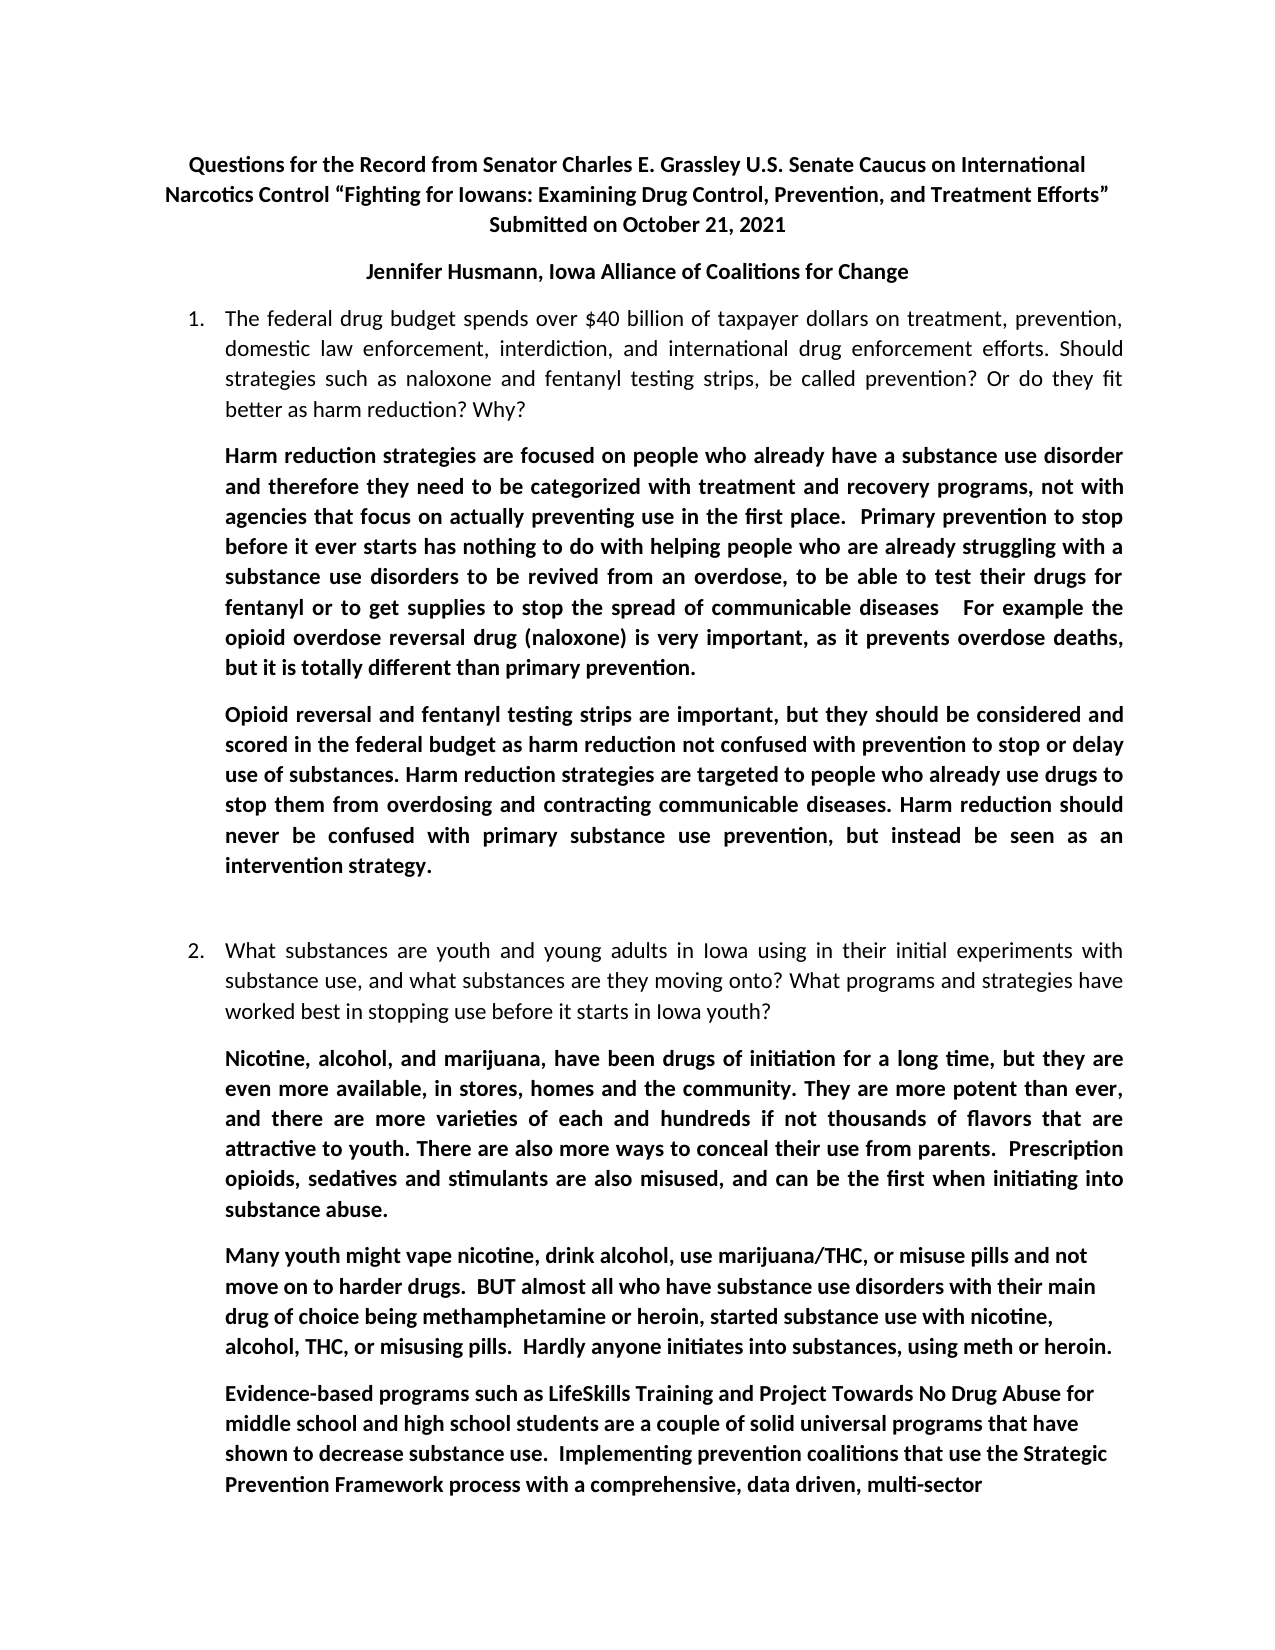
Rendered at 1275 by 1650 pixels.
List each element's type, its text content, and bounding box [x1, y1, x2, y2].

text Harm reduction strategies are focused on people who already have a substance use disorder and therefore they need to be categorized with treatment and recovery programs, not with agencies that focus on actually preventing use in the first place. Primary prevention to stop before it ever starts has nothing to do with helping people who are already struggling with a substance use disorders to be revived from an overdose, to be able to test their drugs for fentanyl or to get supplies to stop the spread of communicable diseases For example the opioid overdose reversal drug (naloxone) is very important, as it prevents overdose deaths, but it is totally different than primary prevention. [225, 442, 1125, 681]
text Nicotine, alcohol, and marijuana, have been drugs of initiation for a long time, but they are even more available, in stores, homes and the community. They are more potent than ever, and there are more varieties of each and hundreds if not thousands of flavors that are attractive to youth. There are also more ways to conceal their use from parents. Prescription opioids, sedatives and stimulants are also misused, and can be the first when initiating into substance abuse. [225, 1044, 1125, 1223]
text Opioid reversal and fentanyl testing strips are important, but they should be considered and scored in the federal budget as harm reduction not confused with prevention to stop or delay use of substances. Harm reduction strategies are targeted to people who already use drugs to stop them from overdosing and contracting communicable diseases. Harm reduction should never be confused with primary substance use prevention, but instead be seen as an intervention strategy. [225, 700, 1125, 879]
text Questions for the Record from Senator Charles E. Grassley U.S. Senate Caucus on International Narcotics Control “Fighting for Iowans: Examining Drug Control, Prevention, and Treatment Efforts” Submitted on October 21, 2021 [150, 150, 1125, 238]
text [225, 1379, 1125, 1498]
text Many youth might vape nicotine, drink alcohol, use marijuana/THC, or misuse pills and not move on to harder drugs. BUT almost all who have substance use disorders with their main drug of choice being methamphetamine or heroin, started substance use with nicotine, alcohol, THC, or misusing pills. Hardly anyone initiates into substances, using meth or heroin. [225, 1242, 1125, 1360]
list The federal drug budget spends over $40 billion of taxpayer dollars on treatment, prevention, domestic law enforcement, interdiction, and international drug enforcement efforts. Should strategies such as naloxone and fentanyl testing strips, be called prevention? Or do they fit better as harm reduction? Why? [187, 304, 1125, 423]
list What substances are youth and young adults in Iowa using in their initial experiments with substance use, and what substances are they moving onto? What programs and strategies have worked best in stopping use before it starts in Iowa youth? [187, 936, 1125, 1025]
text Jennifer Husmann, Iowa Alliance of Coalitions for Change [150, 257, 1125, 285]
